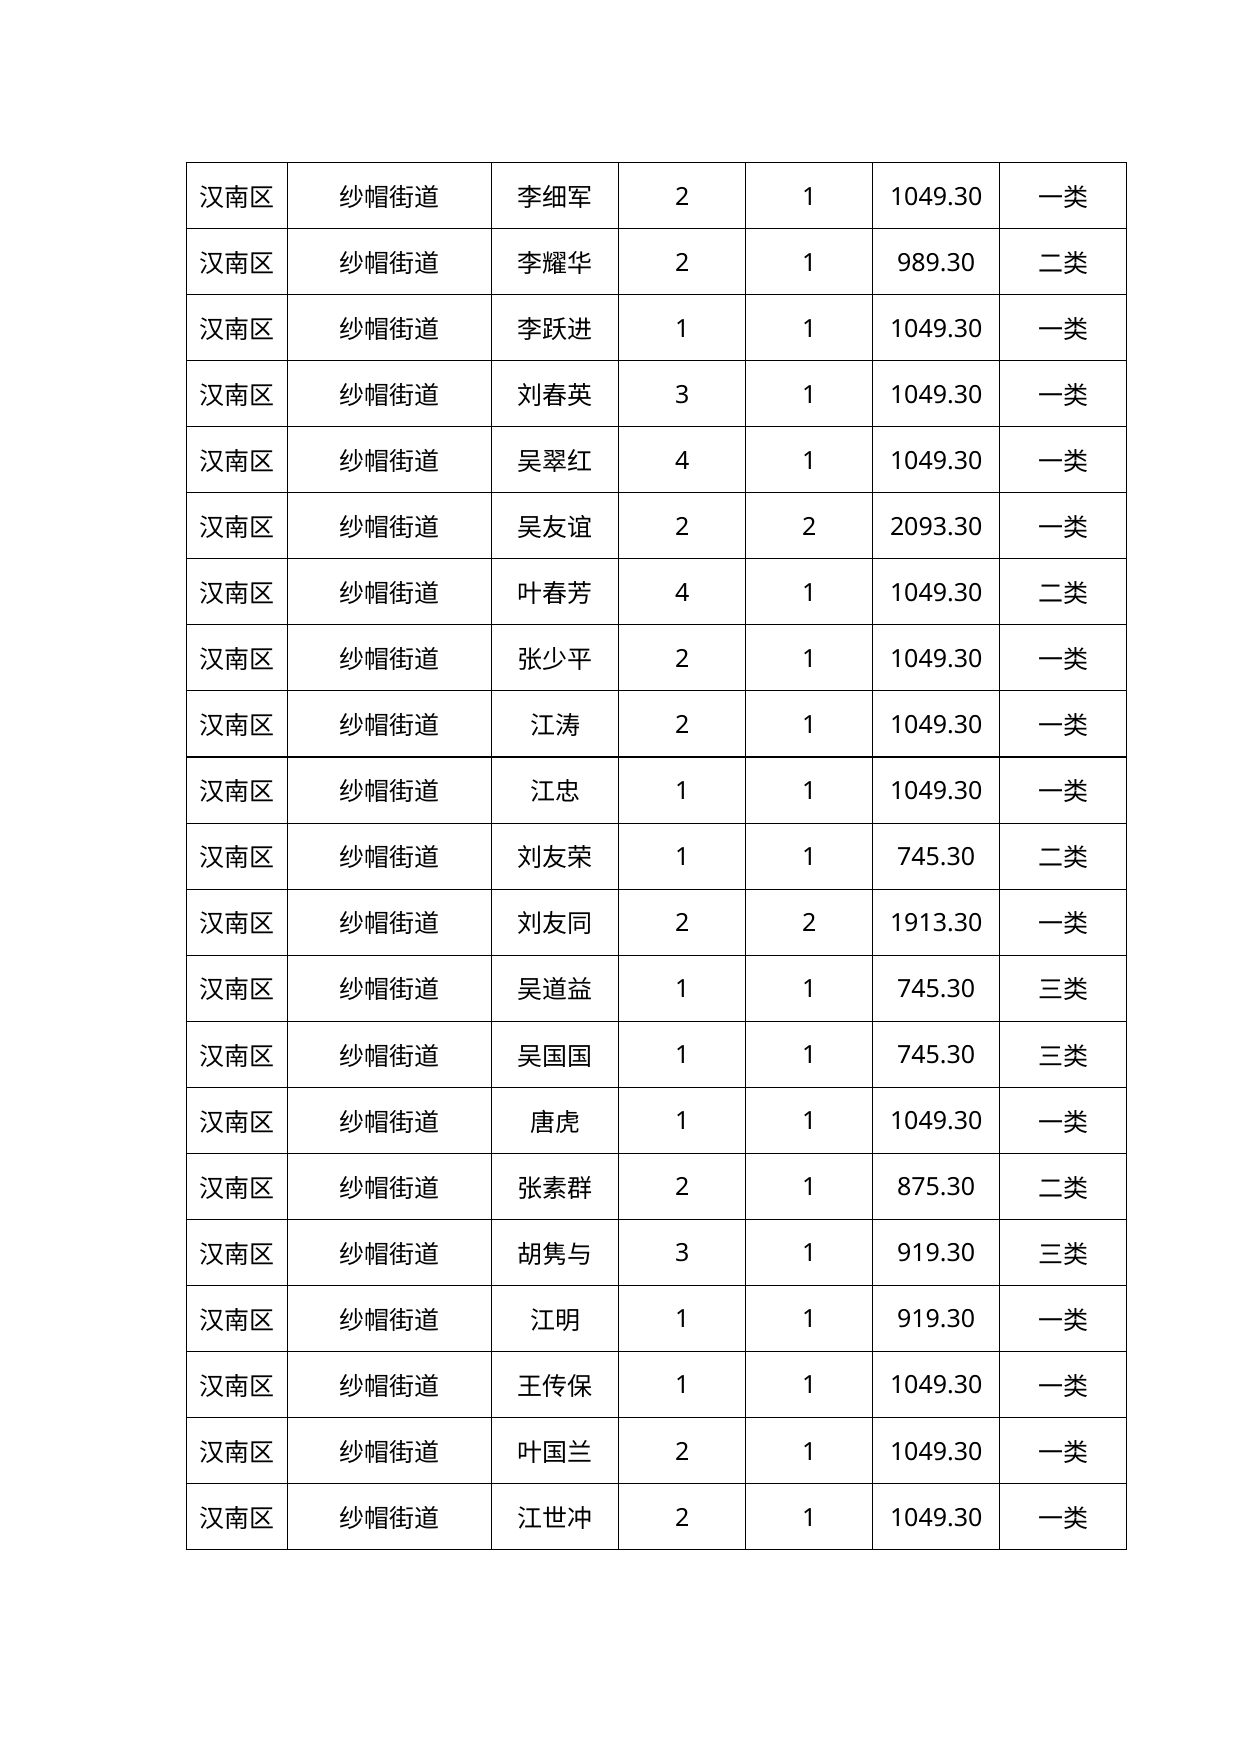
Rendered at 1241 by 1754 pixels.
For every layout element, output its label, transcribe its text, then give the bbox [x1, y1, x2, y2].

table_cell 1049.30 [873, 758, 999, 822]
table_cell 1 [746, 1088, 872, 1153]
table_cell 919.30 [873, 1220, 999, 1285]
table_cell 吴道益 [492, 956, 618, 1021]
table_cell 1 [746, 1484, 872, 1549]
table_cell 1 [746, 956, 872, 1021]
table_cell 2 [619, 1484, 745, 1549]
table_cell 纱帽街道 [288, 890, 491, 954]
table_cell 一类 [1000, 1484, 1126, 1549]
table_cell 纱帽街道 [288, 1088, 491, 1153]
table_cell 1 [746, 691, 872, 756]
table_cell 纱帽街道 [288, 1286, 491, 1351]
table_cell 1 [746, 758, 872, 822]
table_cell 1 [619, 956, 745, 1021]
table_cell 1 [619, 1286, 745, 1351]
table_cell 刘友同 [492, 890, 618, 954]
table_cell 919.30 [873, 1286, 999, 1351]
table_cell 1 [619, 295, 745, 360]
table_cell 2 [619, 890, 745, 954]
table_cell 张少平 [492, 625, 618, 690]
table_cell 纱帽街道 [288, 691, 491, 756]
table_cell 2 [619, 229, 745, 294]
table_cell 二类 [1000, 824, 1126, 888]
table_cell 纱帽街道 [288, 1484, 491, 1549]
table_cell 1 [746, 1220, 872, 1285]
table_cell 1 [746, 229, 872, 294]
table_cell 纱帽街道 [288, 758, 491, 822]
table_cell 王传保 [492, 1352, 618, 1417]
table_cell 1 [619, 1352, 745, 1417]
table_cell 2 [619, 163, 745, 228]
table_cell 4 [619, 427, 745, 492]
table_cell 李细军 [492, 163, 618, 228]
table_cell 汉南区 [187, 1220, 287, 1285]
table_cell 875.30 [873, 1154, 999, 1219]
table_cell 二类 [1000, 559, 1126, 624]
table_cell 江世冲 [492, 1484, 618, 1549]
table_cell 1 [746, 559, 872, 624]
table_cell 1 [746, 427, 872, 492]
table_cell 2 [619, 493, 745, 558]
table_cell 1 [746, 1286, 872, 1351]
table_cell 1 [619, 1088, 745, 1153]
table_cell 纱帽街道 [288, 1022, 491, 1087]
table_cell 三类 [1000, 956, 1126, 1021]
table_cell 1 [619, 824, 745, 888]
table_cell 三类 [1000, 1022, 1126, 1087]
table_cell 纱帽街道 [288, 361, 491, 426]
table_cell 1 [746, 1352, 872, 1417]
table_cell 1 [746, 824, 872, 888]
table_cell 叶春芳 [492, 559, 618, 624]
table_cell 汉南区 [187, 758, 287, 822]
table_cell 1049.30 [873, 295, 999, 360]
table_cell 张素群 [492, 1154, 618, 1219]
table_cell 一类 [1000, 493, 1126, 558]
table_cell 吴友谊 [492, 493, 618, 558]
table_cell 纱帽街道 [288, 1352, 491, 1417]
table_cell 汉南区 [187, 361, 287, 426]
table_cell 1049.30 [873, 427, 999, 492]
table_cell 汉南区 [187, 163, 287, 228]
table_cell 汉南区 [187, 1484, 287, 1549]
table_cell 1 [619, 1022, 745, 1087]
table_cell 纱帽街道 [288, 1154, 491, 1219]
table_cell 叶国兰 [492, 1418, 618, 1483]
table_cell 2 [619, 691, 745, 756]
table_cell 纱帽街道 [288, 493, 491, 558]
table_cell 纱帽街道 [288, 956, 491, 1021]
table_cell 二类 [1000, 229, 1126, 294]
table_cell 1 [746, 625, 872, 690]
table_cell 纱帽街道 [288, 559, 491, 624]
table_cell 一类 [1000, 361, 1126, 426]
table_cell 刘春英 [492, 361, 618, 426]
table_cell 纱帽街道 [288, 824, 491, 888]
table_cell 纱帽街道 [288, 1418, 491, 1483]
table_cell 纱帽街道 [288, 1220, 491, 1285]
table_cell 1 [746, 1154, 872, 1219]
table_cell 1 [746, 295, 872, 360]
table_cell 一类 [1000, 295, 1126, 360]
table_cell 汉南区 [187, 1418, 287, 1483]
table_cell 1 [746, 1022, 872, 1087]
table_cell 纱帽街道 [288, 427, 491, 492]
table_cell 一类 [1000, 890, 1126, 954]
table_cell 汉南区 [187, 295, 287, 360]
table_cell 1049.30 [873, 361, 999, 426]
table_cell 纱帽街道 [288, 625, 491, 690]
table_cell 李跃进 [492, 295, 618, 360]
table_cell 一类 [1000, 625, 1126, 690]
table_cell 一类 [1000, 758, 1126, 822]
table_cell 一类 [1000, 691, 1126, 756]
table_cell 汉南区 [187, 1352, 287, 1417]
table_cell 刘友荣 [492, 824, 618, 888]
table_cell 一类 [1000, 1352, 1126, 1417]
table_cell 汉南区 [187, 1022, 287, 1087]
table_cell 江明 [492, 1286, 618, 1351]
table_cell 吴国国 [492, 1022, 618, 1087]
table_cell 胡隽与 [492, 1220, 618, 1285]
table_cell 一类 [1000, 1088, 1126, 1153]
table_cell 745.30 [873, 1022, 999, 1087]
table_cell 一类 [1000, 163, 1126, 228]
table_cell 1049.30 [873, 1088, 999, 1153]
table_cell 一类 [1000, 1418, 1126, 1483]
table_cell 二类 [1000, 1154, 1126, 1219]
table_cell 一类 [1000, 1286, 1126, 1351]
table_cell 汉南区 [187, 890, 287, 954]
table_cell 989.30 [873, 229, 999, 294]
table_cell 4 [619, 559, 745, 624]
table_cell 1 [746, 163, 872, 228]
table_cell 1049.30 [873, 163, 999, 228]
table_cell 汉南区 [187, 229, 287, 294]
table_cell 汉南区 [187, 1286, 287, 1351]
table_cell 1 [746, 1418, 872, 1483]
table_cell 1049.30 [873, 559, 999, 624]
table_cell 1049.30 [873, 691, 999, 756]
table_cell 745.30 [873, 956, 999, 1021]
table_cell 2093.30 [873, 493, 999, 558]
table_cell 汉南区 [187, 824, 287, 888]
table_cell 2 [619, 1154, 745, 1219]
table_cell 汉南区 [187, 1154, 287, 1219]
table_cell 汉南区 [187, 1088, 287, 1153]
table_cell 1049.30 [873, 625, 999, 690]
table_cell 汉南区 [187, 427, 287, 492]
table_cell 1 [619, 758, 745, 822]
table_cell 汉南区 [187, 956, 287, 1021]
table_cell 李耀华 [492, 229, 618, 294]
table_cell 纱帽街道 [288, 295, 491, 360]
table_cell 1049.30 [873, 1418, 999, 1483]
table_cell 吴翠红 [492, 427, 618, 492]
table_cell 1913.30 [873, 890, 999, 954]
table_cell 汉南区 [187, 559, 287, 624]
table_cell 745.30 [873, 824, 999, 888]
table_cell 1049.30 [873, 1352, 999, 1417]
table_cell 纱帽街道 [288, 163, 491, 228]
table_cell 1 [746, 361, 872, 426]
table_cell 3 [619, 1220, 745, 1285]
table_cell 1049.30 [873, 1484, 999, 1549]
table_cell 汉南区 [187, 691, 287, 756]
table_cell 一类 [1000, 427, 1126, 492]
table_cell 3 [619, 361, 745, 426]
table_cell 江忠 [492, 758, 618, 822]
table_cell 汉南区 [187, 625, 287, 690]
table_cell 2 [746, 493, 872, 558]
table_cell 纱帽街道 [288, 229, 491, 294]
table_cell 2 [746, 890, 872, 954]
table_cell 汉南区 [187, 493, 287, 558]
table_cell 江涛 [492, 691, 618, 756]
table_cell 2 [619, 1418, 745, 1483]
table_cell 2 [619, 625, 745, 690]
table_cell 三类 [1000, 1220, 1126, 1285]
table_cell 唐虎 [492, 1088, 618, 1153]
